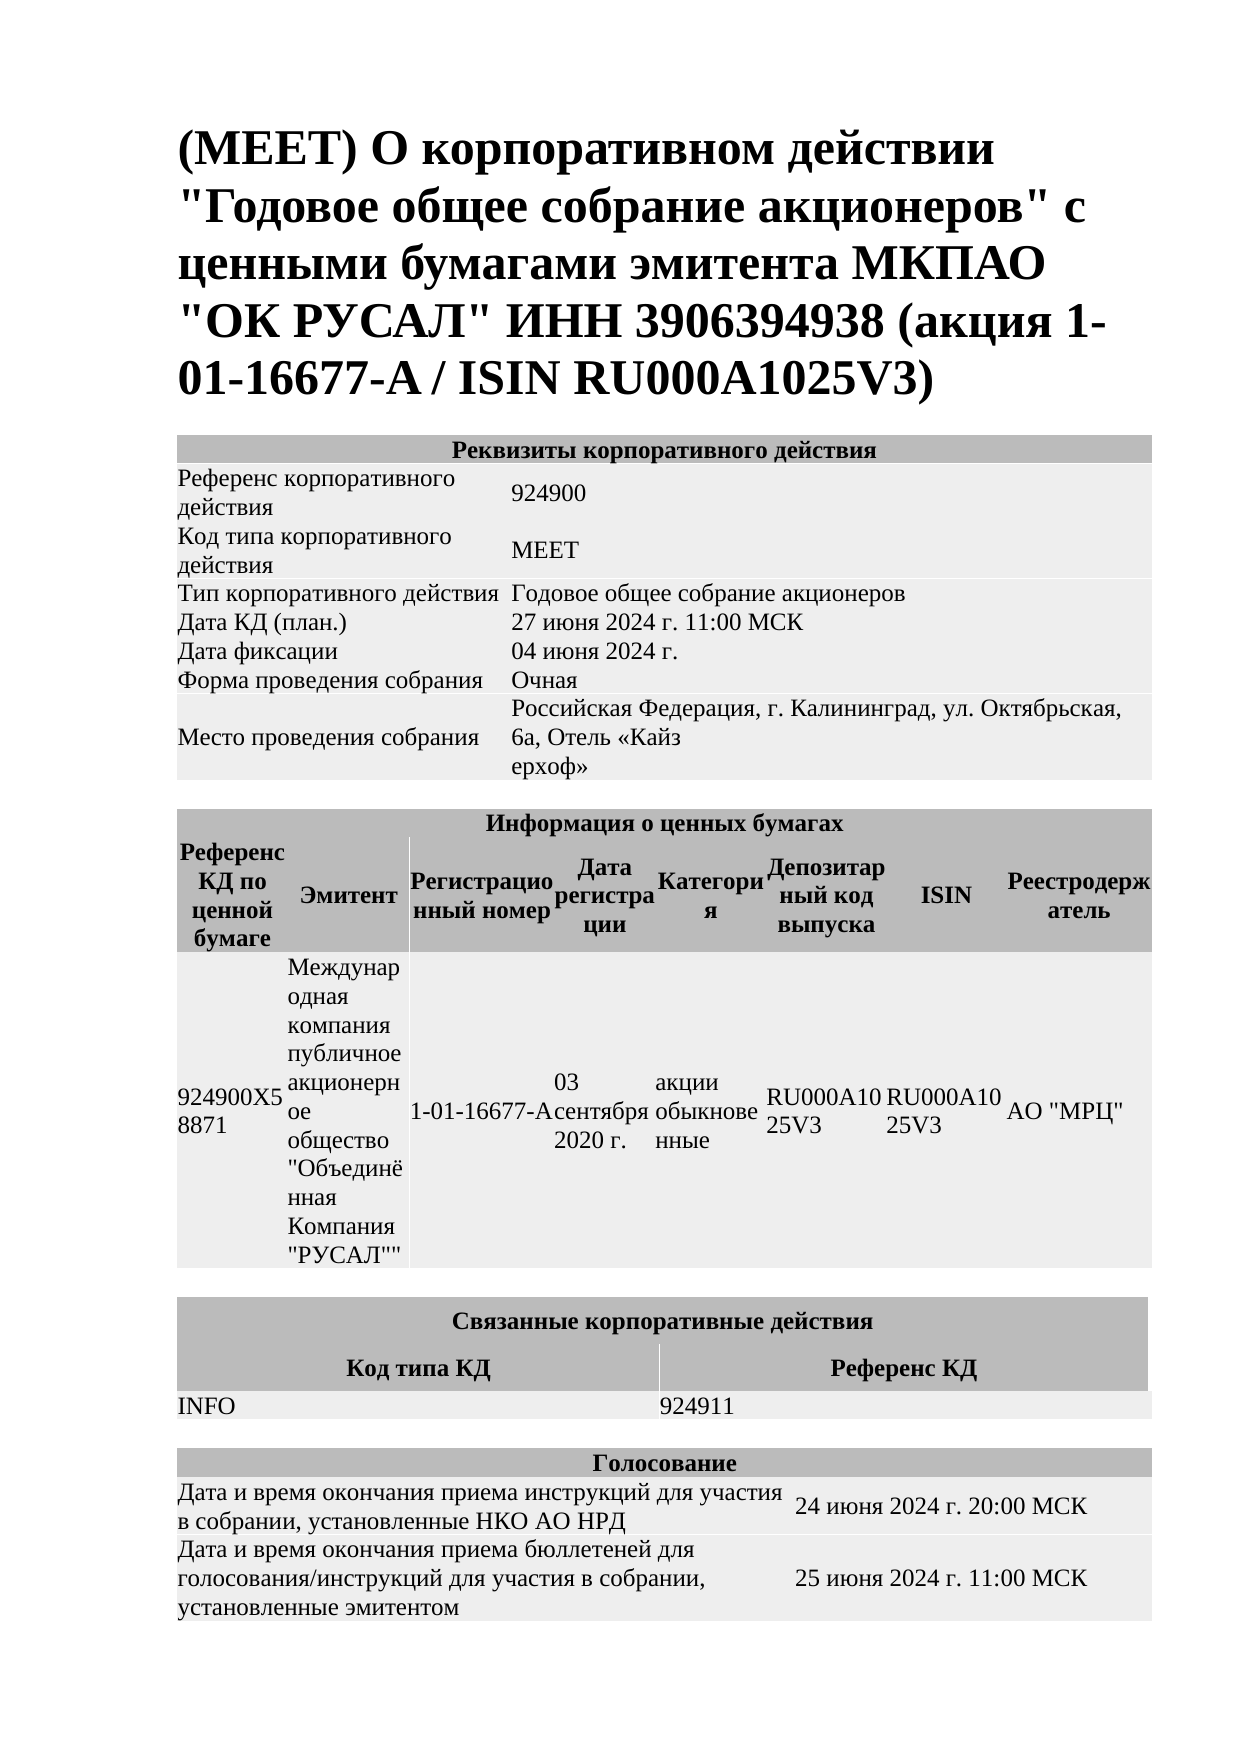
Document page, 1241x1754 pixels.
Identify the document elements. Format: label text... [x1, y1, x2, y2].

table_cell MEET [511, 521, 1152, 578]
table_cell Референс КД по ценной бумаге [177, 837, 287, 952]
table_cell Дата и время окончания приема бюллетеней для голосования/инструкций для участия в собрании, установленные эмитентом [177, 1535, 795, 1621]
table_cell 924911 [660, 1391, 1148, 1419]
table_cell Тип корпоративного действия [177, 579, 511, 607]
table_cell 25 июня 2024 г. 11:00 МСК [795, 1535, 1152, 1621]
table_cell Референс КД [660, 1344, 1148, 1391]
table_cell ISIN [886, 837, 1006, 952]
table_cell Код типа корпоративного действия [177, 521, 511, 578]
table_cell [1148, 1391, 1152, 1419]
table_cell 924900X58871 [177, 952, 287, 1268]
table_cell INFO [177, 1391, 659, 1419]
table_cell 03 сентября 2020 г. [554, 952, 655, 1268]
table_cell RU000A1025V3 [886, 952, 1006, 1268]
table_cell Форма проведения собрания [177, 665, 511, 693]
table_cell 27 июня 2024 г. 11:00 МСК [511, 607, 1152, 636]
text (MEET) О корпоративном действии "Годовое общее собрание акционеров" с ценными бумагами эмитента МКПАО "ОК РУСАЛ" ИНН 3906394938 (акция 1-01-16677-A / ISIN RU000A1025V3) [177, 118, 1152, 406]
table_cell Дата КД (план.) [177, 607, 511, 636]
table_cell Дата регистрации [554, 837, 655, 952]
table_cell Регистрационный номер [410, 837, 554, 952]
table_cell 1-01-16677-A [410, 952, 554, 1268]
table_header Связанные корпоративные действия [177, 1297, 1148, 1344]
table_cell Депозитарный код выпуска [766, 837, 886, 952]
table_cell АО "МРЦ" [1006, 952, 1152, 1268]
table_cell Международная компания публичное акционерное общество "Объединённая Компания "РУСАЛ"" [287, 952, 409, 1268]
table_cell акции обыкновенные [655, 952, 766, 1268]
table_cell Дата фиксации [177, 636, 511, 665]
table_cell Дата и время окончания приема инструкций для участия в собрании, установленные НКО АО НРД [177, 1477, 795, 1534]
table_cell RU000A1025V3 [766, 952, 886, 1268]
table_cell Место проведения собрания [177, 694, 511, 780]
table_header Голосование [177, 1448, 1152, 1477]
table_cell Референс корпоративного действия [177, 464, 511, 521]
table_header Реквизиты корпоративного действия [177, 435, 1152, 463]
table_cell Российская Федерация, г. Калининград, ул. Октябрьская, 6а, Отель «Кайз ерхоф» [511, 694, 1152, 780]
table_cell Годовое общее собрание акционеров [511, 579, 1152, 607]
table_cell 24 июня 2024 г. 20:00 МСК [795, 1477, 1152, 1534]
table_cell Очная [511, 665, 1152, 693]
table_cell Код типа КД [177, 1344, 659, 1391]
table_header Информация о ценных бумагах [177, 809, 1152, 837]
table_cell 04 июня 2024 г. [511, 636, 1152, 665]
table_cell Эмитент [287, 837, 409, 952]
table_cell Реестродержатель [1006, 837, 1152, 952]
table_cell 924900 [511, 464, 1152, 521]
table_cell Категория [655, 837, 766, 952]
